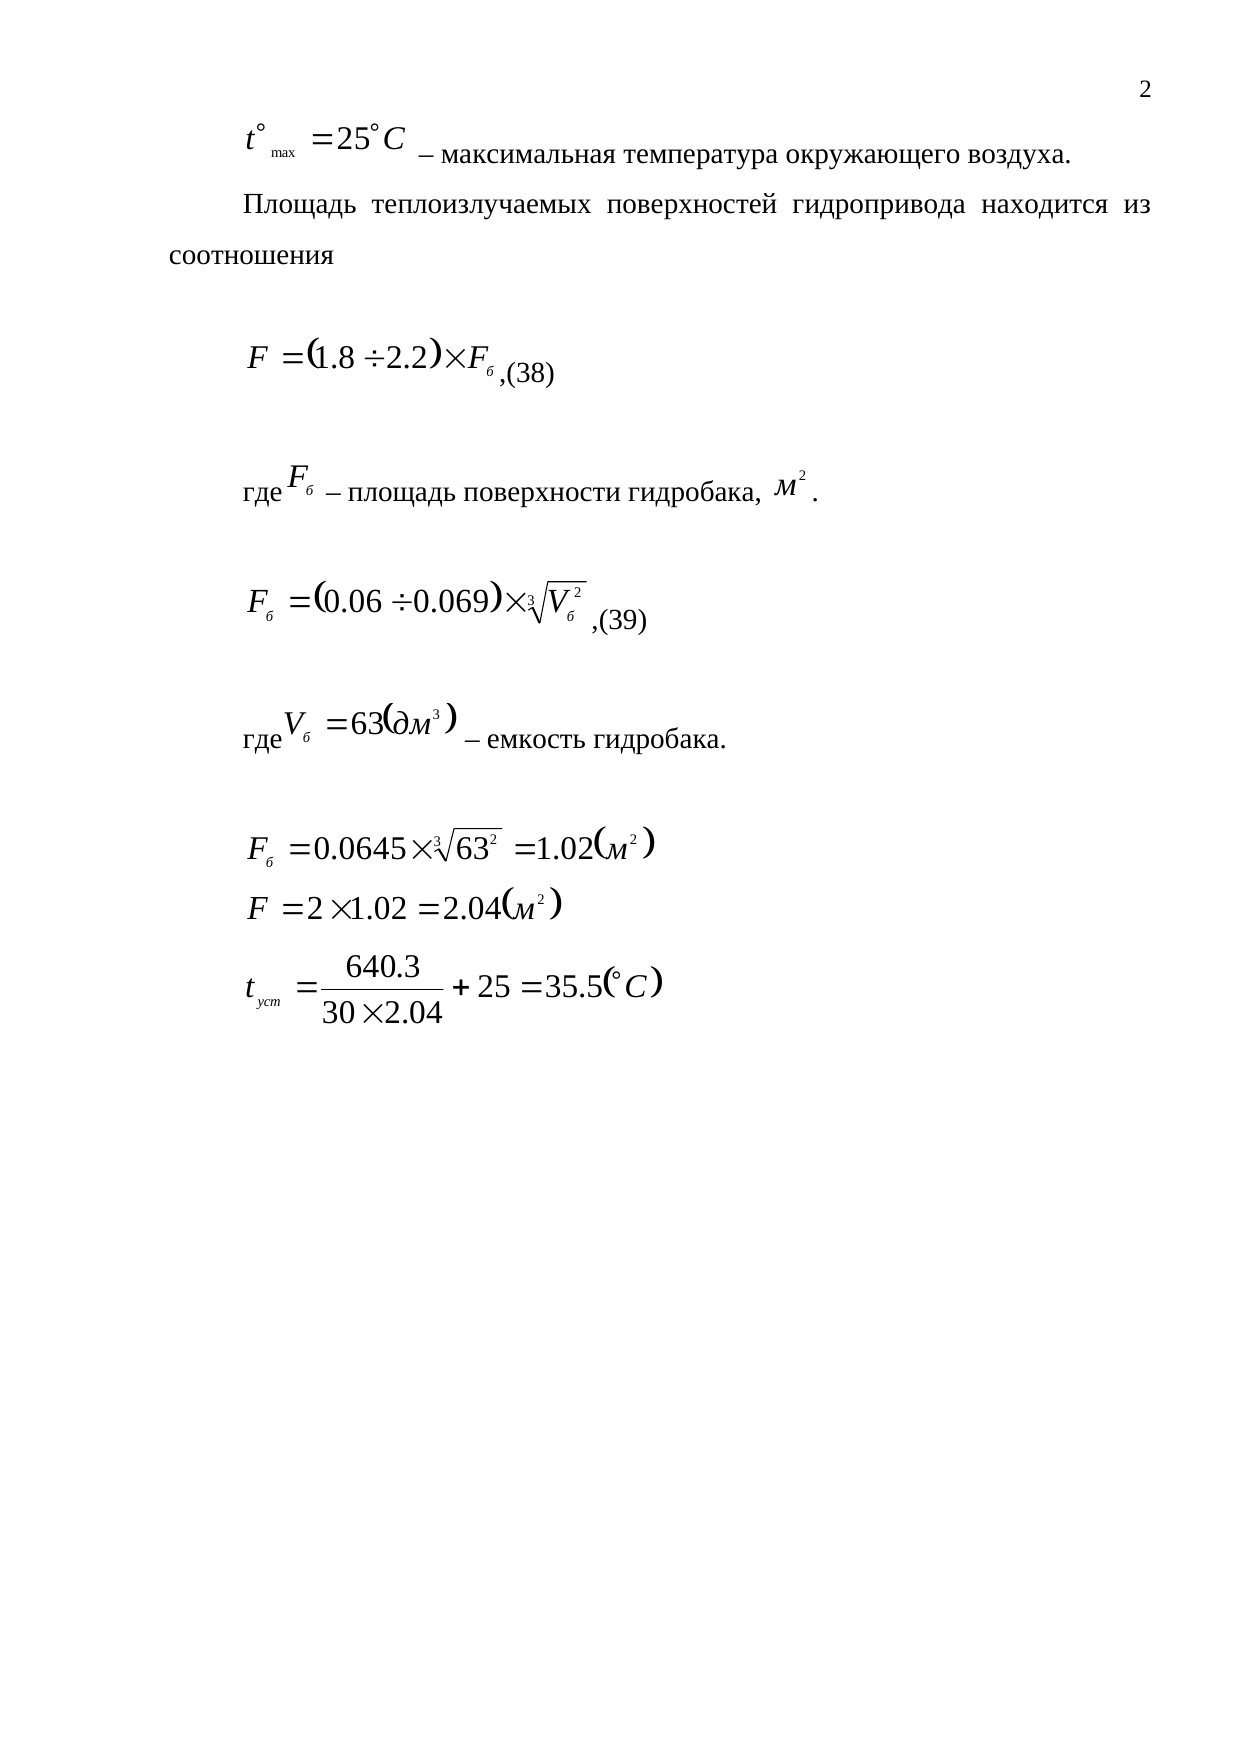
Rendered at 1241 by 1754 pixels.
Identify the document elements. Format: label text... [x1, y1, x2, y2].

text – максимальная температура окружающего воздуха. [169, 118, 1152, 170]
text ,(39) [169, 575, 1152, 636]
text Площадь теплоизлучаемых поверхностей гидропривода находится из соотношения [169, 187, 1152, 270]
text где – емкость гидробака. [169, 703, 1152, 755]
text где – площадь поверхности гидробака, . [169, 456, 1152, 508]
text ,(38) [169, 337, 1152, 389]
